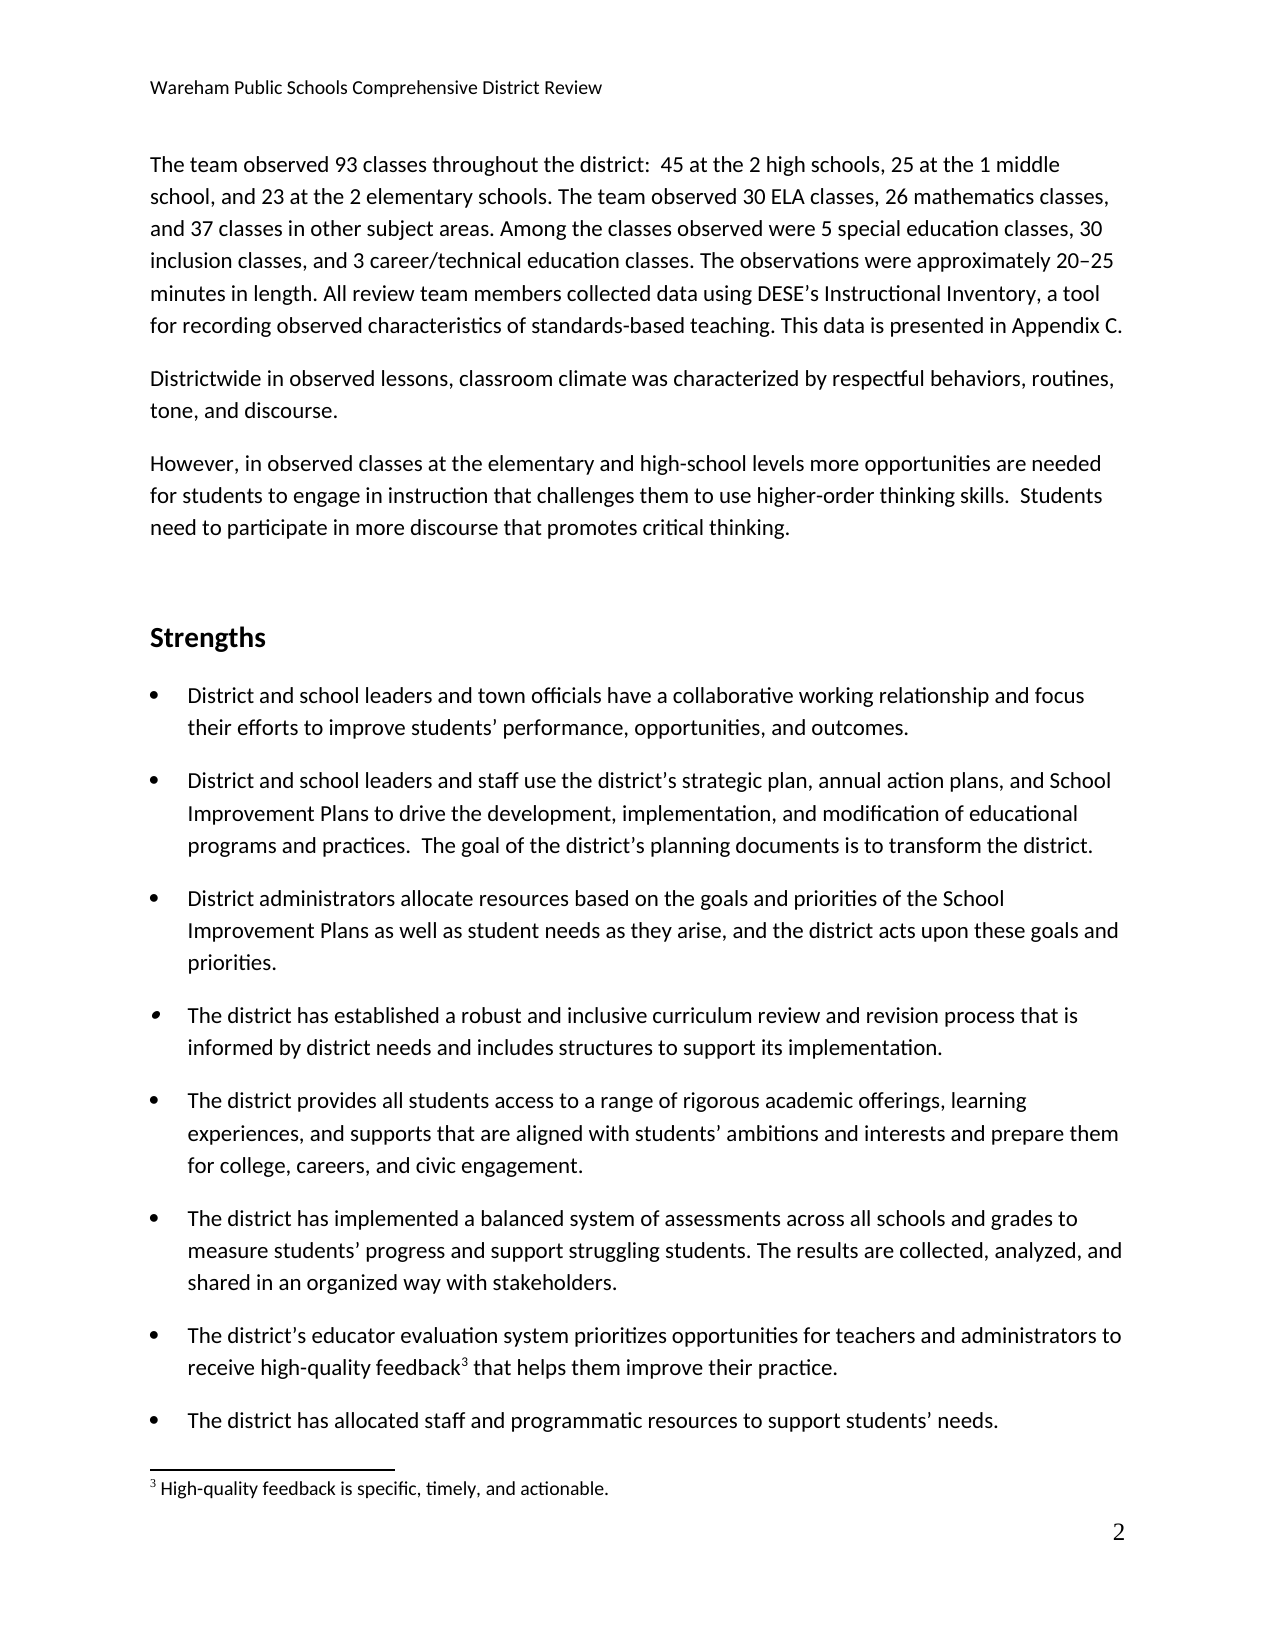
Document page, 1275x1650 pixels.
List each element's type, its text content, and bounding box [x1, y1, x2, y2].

list District and school leaders and staff use the district’s strategic plan, annual action plans, and School Improvement Plans to drive the development, implementation, and modification of educational programs and practices. The goal of the district’s planning documents is to transform the district. [150, 767, 1125, 859]
list District administrators allocate resources based on the goals and priorities of the School Improvement Plans as well as student needs as they arise, and the district acts upon these goals and priorities. [150, 884, 1125, 976]
text Strengths [150, 619, 1125, 655]
list The district has allocated staff and programmatic resources to support students’ needs. [150, 1407, 1125, 1434]
text However, in observed classes at the elementary and high-school levels more opportunities are needed for students to engage in instruction that challenges them to use higher-order thinking skills. Students need to participate in more discourse that promotes critical thinking. [150, 449, 1125, 542]
list The district has implemented a balanced system of assessments across all schools and grades to measure students’ progress and support struggling students. The results are collected, analyzed, and shared in an organized way with stakeholders. [150, 1204, 1125, 1296]
list District and school leaders and town officials have a collaborative working relationship and focus their efforts to improve students’ performance, opportunities, and outcomes. [150, 681, 1125, 742]
text Districtwide in observed lessons, classroom climate was characterized by respectful behaviors, routines, tone, and discourse. [150, 364, 1125, 424]
list The district’s educator evaluation system prioritizes opportunities for teachers and administrators to receive high-quality feedback that helps them improve their practice. [150, 1321, 1125, 1382]
list The district provides all students access to a range of rigorous academic offerings, learning experiences, and supports that are aligned with students’ ambitions and interests and prepare them for college, careers, and civic engagement. [150, 1087, 1125, 1179]
text The team observed 93 classes throughout the district: 45 at the 2 high schools, 25 at the 1 middle school, and 23 at the 2 elementary schools. The team observed 30 ELA classes, 26 mathematics classes, and 37 classes in other subject areas. Among the classes observed were 5 special education classes, 30 inclusion classes, and 3 career/technical education classes. The observations were approximately 20–25 minutes in length. All review team members collected data using DESE’s Instructional Inventory, a tool for recording observed characteristics of standards-based teaching. This data is presented in Appendix C. [150, 150, 1125, 339]
list The district has established a robust and inclusive curriculum review and revision process that is informed by district needs and includes structures to support its implementation. [150, 1001, 1125, 1062]
